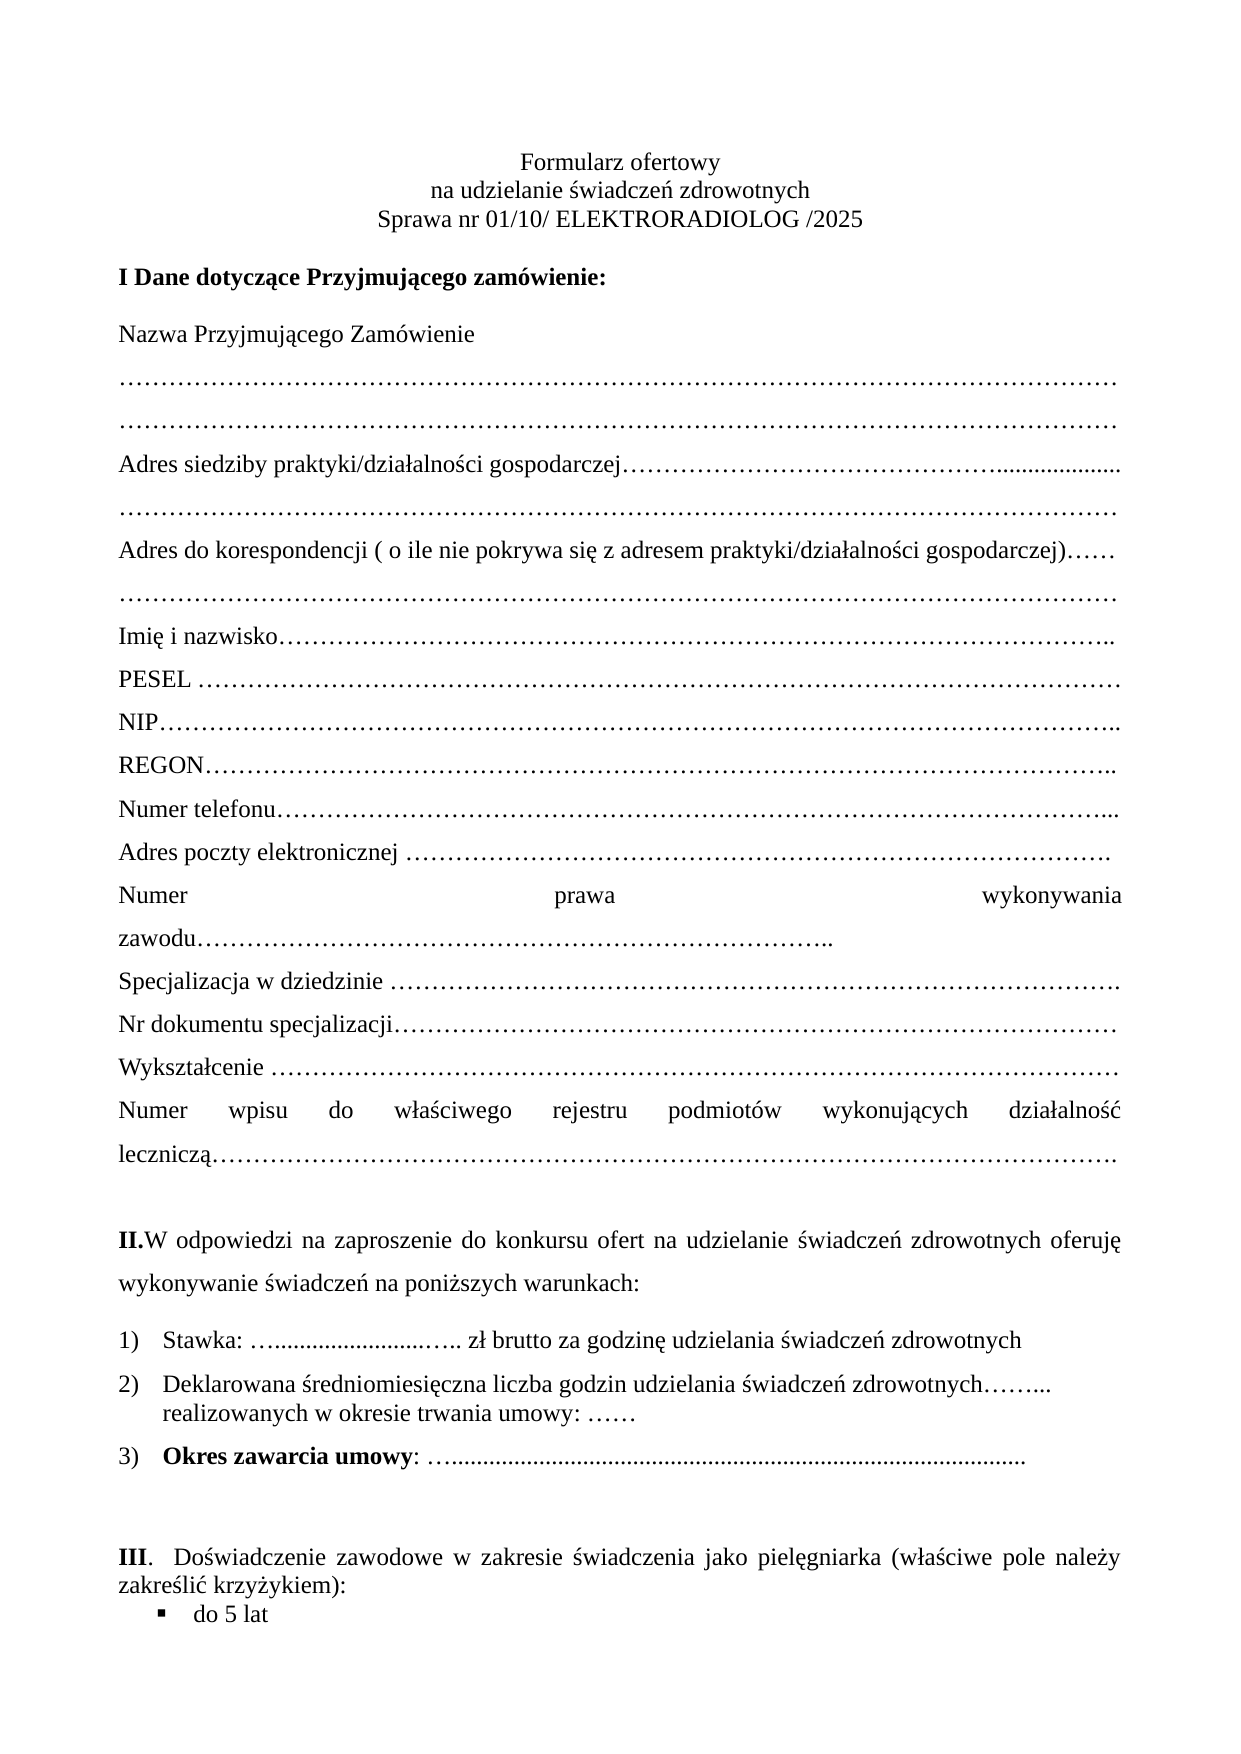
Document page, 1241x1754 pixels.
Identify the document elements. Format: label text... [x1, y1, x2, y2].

list Okres zawarcia umowy: …............................................................................................ [118, 1441, 1122, 1470]
list do 5 lat [156, 1599, 1122, 1628]
text Numer prawa wykonywania zawodu………………………………………………………………….. [118, 880, 1122, 952]
text Adres do korespondencji ( o ile nie pokrywa się z adresem praktyki/działalności gospodarczej)…… [118, 535, 1122, 564]
text na udzielanie świadczeń zdrowotnych [118, 176, 1122, 204]
text Wykształcenie ………………………………………………………………………………………… [118, 1052, 1122, 1081]
text Sprawa nr 01/10/ ELEKTRORADIOLOG /2025 [118, 204, 1122, 233]
text Numer telefonu………………………………………………………………………………………... [118, 794, 1122, 822]
text Nr dokumentu specjalizacji…………………………………………………………………………… [118, 1009, 1122, 1038]
text III. Doświadczenie zawodowe w zakresie świadczenia jako pielęgniarka (właściwe pole należy zakreślić krzyżykiem): [118, 1542, 1122, 1599]
text Adres siedziby praktyki/działalności gospodarczej……………………………………….................... [118, 449, 1122, 477]
text Imię i nazwisko……………………………………………………………………………………….. [118, 621, 1122, 650]
text I Dane dotyczące Przyjmującego zamówienie: [118, 262, 1122, 291]
text II.W odpowiedzi na zaproszenie do konkursu ofert na udzielanie świadczeń zdrowotnych oferuję wykonywanie świadczeń na poniższych warunkach: [118, 1225, 1122, 1297]
list Deklarowana średniomiesięczna liczba godzin udzielania świadczeń zdrowotnych……... realizowanych w okresie trwania umowy: …… [118, 1369, 1122, 1426]
text NIP…………………………………………………………………………………………………….. [118, 707, 1122, 736]
text REGON……………………………………………………………………………………………….. [118, 751, 1122, 779]
list Stawka: …........................….. zł brutto za godzinę udzielania świadczeń zdrowotnych [118, 1326, 1122, 1354]
text Formularz ofertowy [118, 147, 1122, 176]
text Numer wpisu do właściwego rejestru podmiotów wykonujących działalność leczniczą………………………………………………………………………………………………. [118, 1096, 1122, 1167]
text Nazwa Przyjmującego Zamówienie [118, 319, 1122, 348]
text Adres poczty elektronicznej …………………………………………………………………………. [118, 837, 1122, 866]
text Specjalizacja w dziedzinie ……………………………………………………………………………. [118, 966, 1122, 995]
text ………………………………………………………………………………………………………… [118, 578, 1122, 607]
text …………………………………………………………………………………………………………………………………………………………………………………………………………………… [118, 362, 1122, 434]
text PESEL ………………………………………………………………………………………………… [118, 664, 1122, 693]
text ………………………………………………………………………………………………………… [118, 492, 1122, 521]
